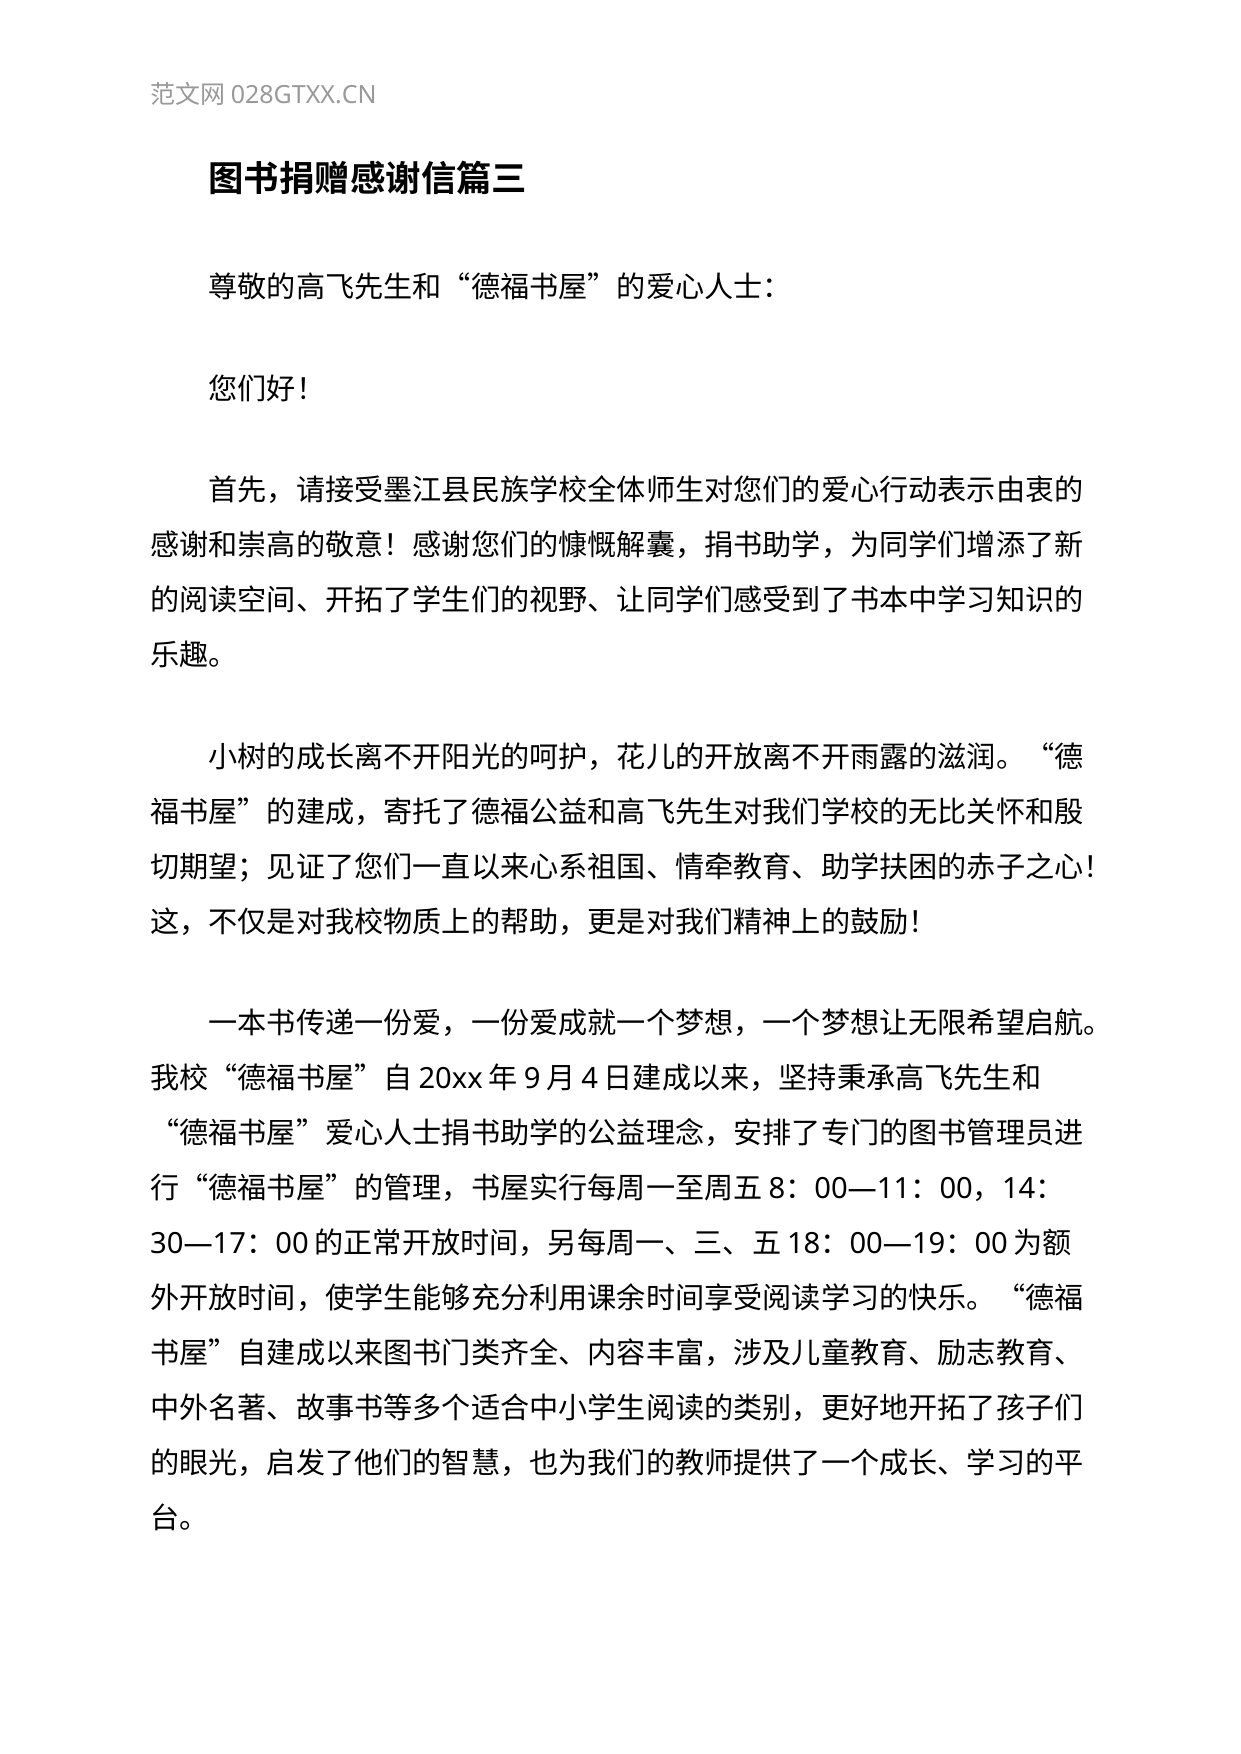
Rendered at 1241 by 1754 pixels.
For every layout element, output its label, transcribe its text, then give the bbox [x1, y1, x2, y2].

text 一本书传递一份爱，一份爱成就一个梦想，一个梦想让无限希望启航。我校“德福书屋”自20xx年9月4日建成以来，坚持秉承高飞先生和“德福书屋”爱心人士捐书助学的公益理念，安排了专门的图书管理员进行“德福书屋”的管理，书屋实行每周一至周五8：00—11：00，14：30—17：00的正常开放时间，另每周一、三、五18：00—19：00为额外开放时间，使学生能够充分利用课余时间享受阅读学习的快乐。“德福书屋”自建成以来图书门类齐全、内容丰富，涉及儿童教育、励志教育、中外名著、故事书等多个适合中小学生阅读的类别，更好地开拓了孩子们的眼光，启发了他们的智慧，也为我们的教师提供了一个成长、学习的平台。 [150, 1000, 1090, 1537]
text 小树的成长离不开阳光的呵护，花儿的开放离不开雨露的滋润。“德福书屋”的建成，寄托了德福公益和高飞先生对我们学校的无比关怀和殷切期望；见证了您们一直以来心系祖国、情牵教育、助学扶困的赤子之心！这，不仅是对我校物质上的帮助，更是对我们精神上的鼓励！ [150, 733, 1090, 940]
text 首先，请接受墨江县民族学校全体师生对您们的爱心行动表示由衷的感谢和崇高的敬意！感谢您们的慷慨解囊，捐书助学，为同学们增添了新的阅读空间、开拓了学生们的视野、让同学们感受到了书本中学习知识的乐趣。 [150, 467, 1090, 674]
text 您们好！ [150, 365, 1090, 407]
text 尊敬的高飞先生和“德福书屋”的爱心人士： [150, 263, 1090, 306]
text 图书捐赠感谢信篇三 [150, 150, 1090, 201]
